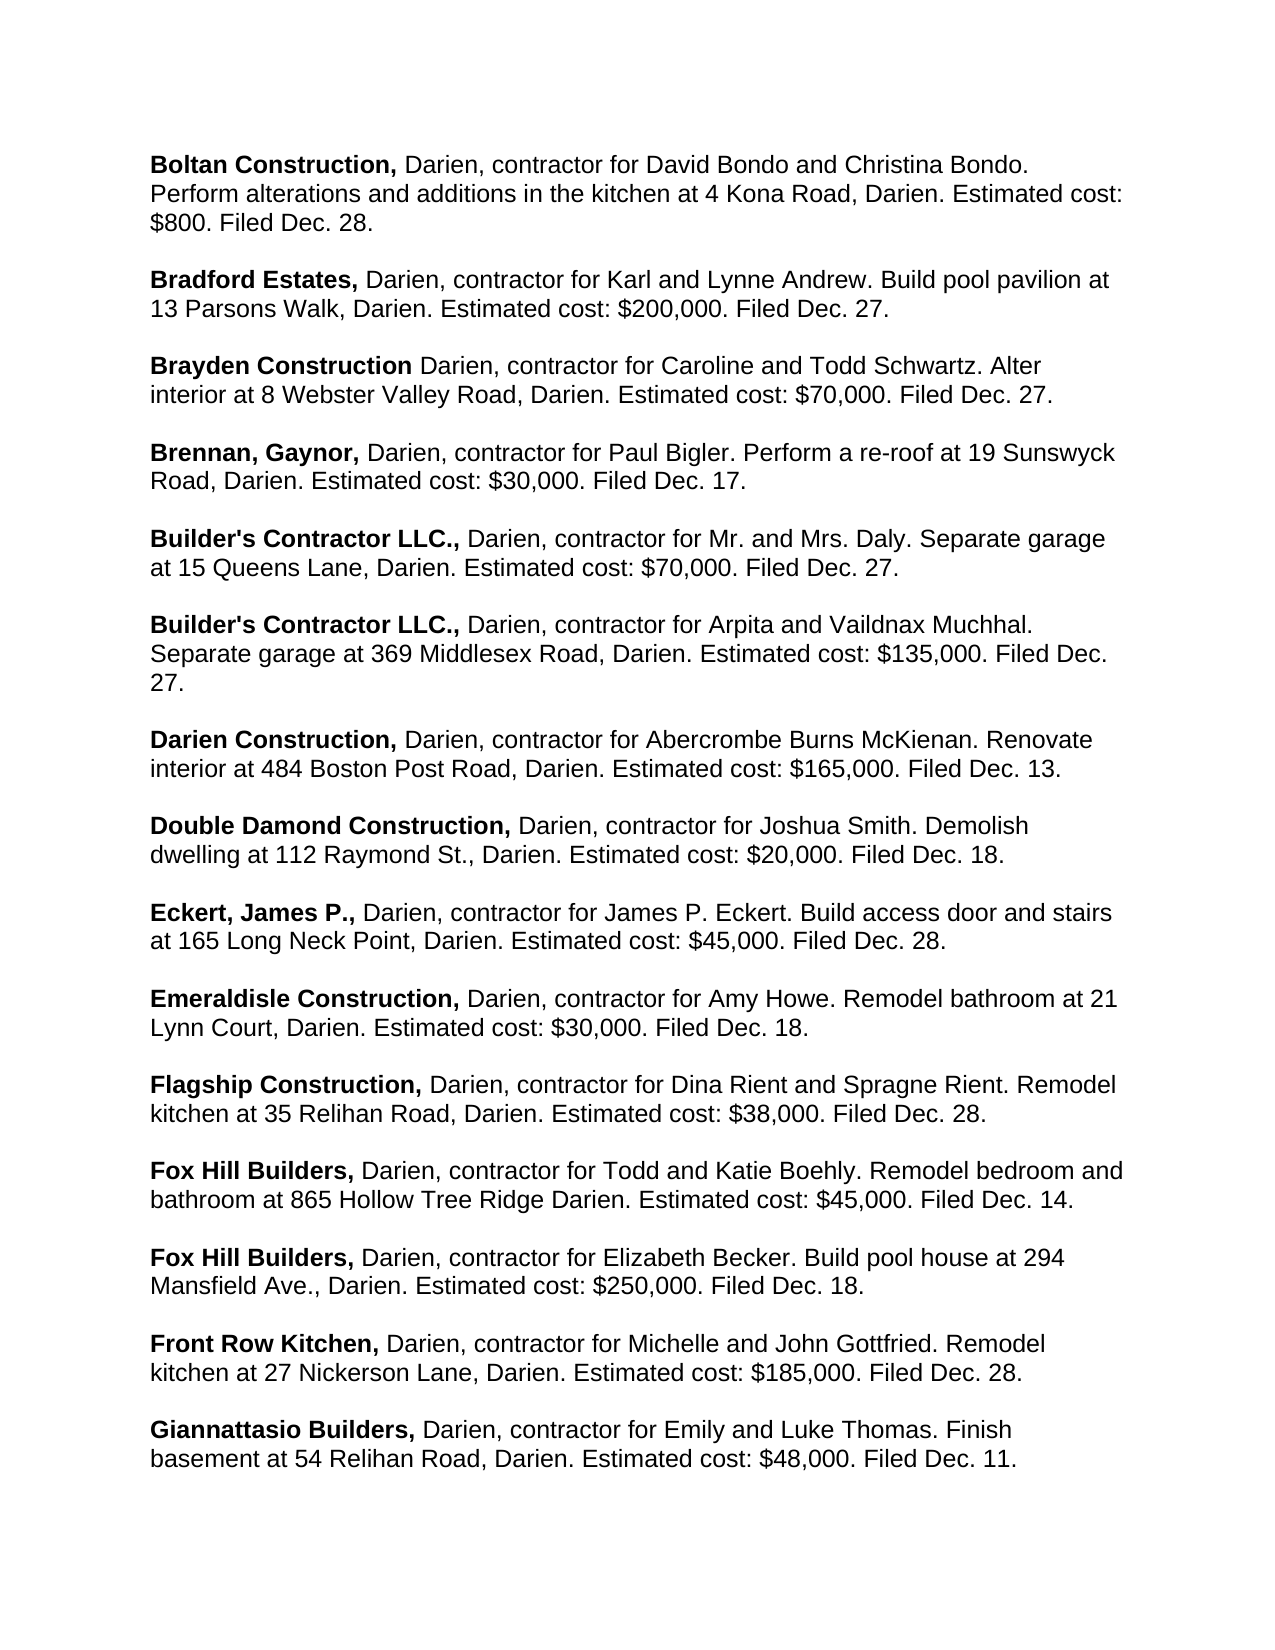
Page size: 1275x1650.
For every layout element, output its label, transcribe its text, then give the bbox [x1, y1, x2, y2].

text Darien Construction, Darien, contractor for Abercrombe Burns McKienan. Renovate interior at 484 Boston Post Road, Darien. Estimated cost: $165,000. Filed Dec. 13. [150, 725, 1125, 782]
text Eckert, James P., Darien, contractor for James P. Eckert. Build access door and stairs at 165 Long Neck Point, Darien. Estimated cost: $45,000. Filed Dec. 28. [150, 897, 1125, 955]
text Giannattasio Builders, Darien, contractor for Emily and Luke Thomas. Finish basement at 54 Relihan Road, Darien. Estimated cost: $48,000. Filed Dec. 11. [150, 1415, 1125, 1472]
text Builder's Contractor LLC., Darien, contractor for Arpita and Vaildnax Muchhal. Separate garage at 369 Middlesex Road, Darien. Estimated cost: $135,000. Filed Dec. 27. [150, 610, 1125, 696]
text Flagship Construction, Darien, contractor for Dina Rient and Spragne Rient. Remodel kitchen at 35 Relihan Road, Darien. Estimated cost: $38,000. Filed Dec. 28. [150, 1070, 1125, 1127]
text Front Row Kitchen, Darien, contractor for Michelle and John Gottfried. Remodel kitchen at 27 Nickerson Lane, Darien. Estimated cost: $185,000. Filed Dec. 28. [150, 1329, 1125, 1386]
text Brennan, Gaynor, Darien, contractor for Paul Bigler. Perform a re-roof at 19 Sunswyck Road, Darien. Estimated cost: $30,000. Filed Dec. 17. [150, 437, 1125, 495]
text Emeraldisle Construction, Darien, contractor for Amy Howe. Remodel bathroom at 21 Lynn Court, Darien. Estimated cost: $30,000. Filed Dec. 18. [150, 984, 1125, 1041]
text Brayden Construction Darien, contractor for Caroline and Todd Schwartz. Alter interior at 8 Webster Valley Road, Darien. Estimated cost: $70,000. Filed Dec. 27. [150, 351, 1125, 409]
text Fox Hill Builders, Darien, contractor for Elizabeth Becker. Build pool house at 294 Mansfield Ave., Darien. Estimated cost: $250,000. Filed Dec. 18. [150, 1242, 1125, 1300]
text Fox Hill Builders, Darien, contractor for Todd and Katie Boehly. Remodel bedroom and bathroom at 865 Hollow Tree Ridge Darien. Estimated cost: $45,000. Filed Dec. 14. [150, 1156, 1125, 1214]
text Boltan Construction, Darien, contractor for David Bondo and Christina Bondo. Perform alterations and additions in the kitchen at 4 Kona Road, Darien. Estimated cost: $800. Filed Dec. 28. [150, 150, 1125, 236]
text Bradford Estates, Darien, contractor for Karl and Lynne Andrew. Build pool pavilion at 13 Parsons Walk, Darien. Estimated cost: $200,000. Filed Dec. 27. [150, 265, 1125, 322]
text Builder's Contractor LLC., Darien, contractor for Mr. and Mrs. Daly. Separate garage at 15 Queens Lane, Darien. Estimated cost: $70,000. Filed Dec. 27. [150, 524, 1125, 581]
text Double Damond Construction, Darien, contractor for Joshua Smith. Demolish dwelling at 112 Raymond St., Darien. Estimated cost: $20,000. Filed Dec. 18. [150, 811, 1125, 869]
